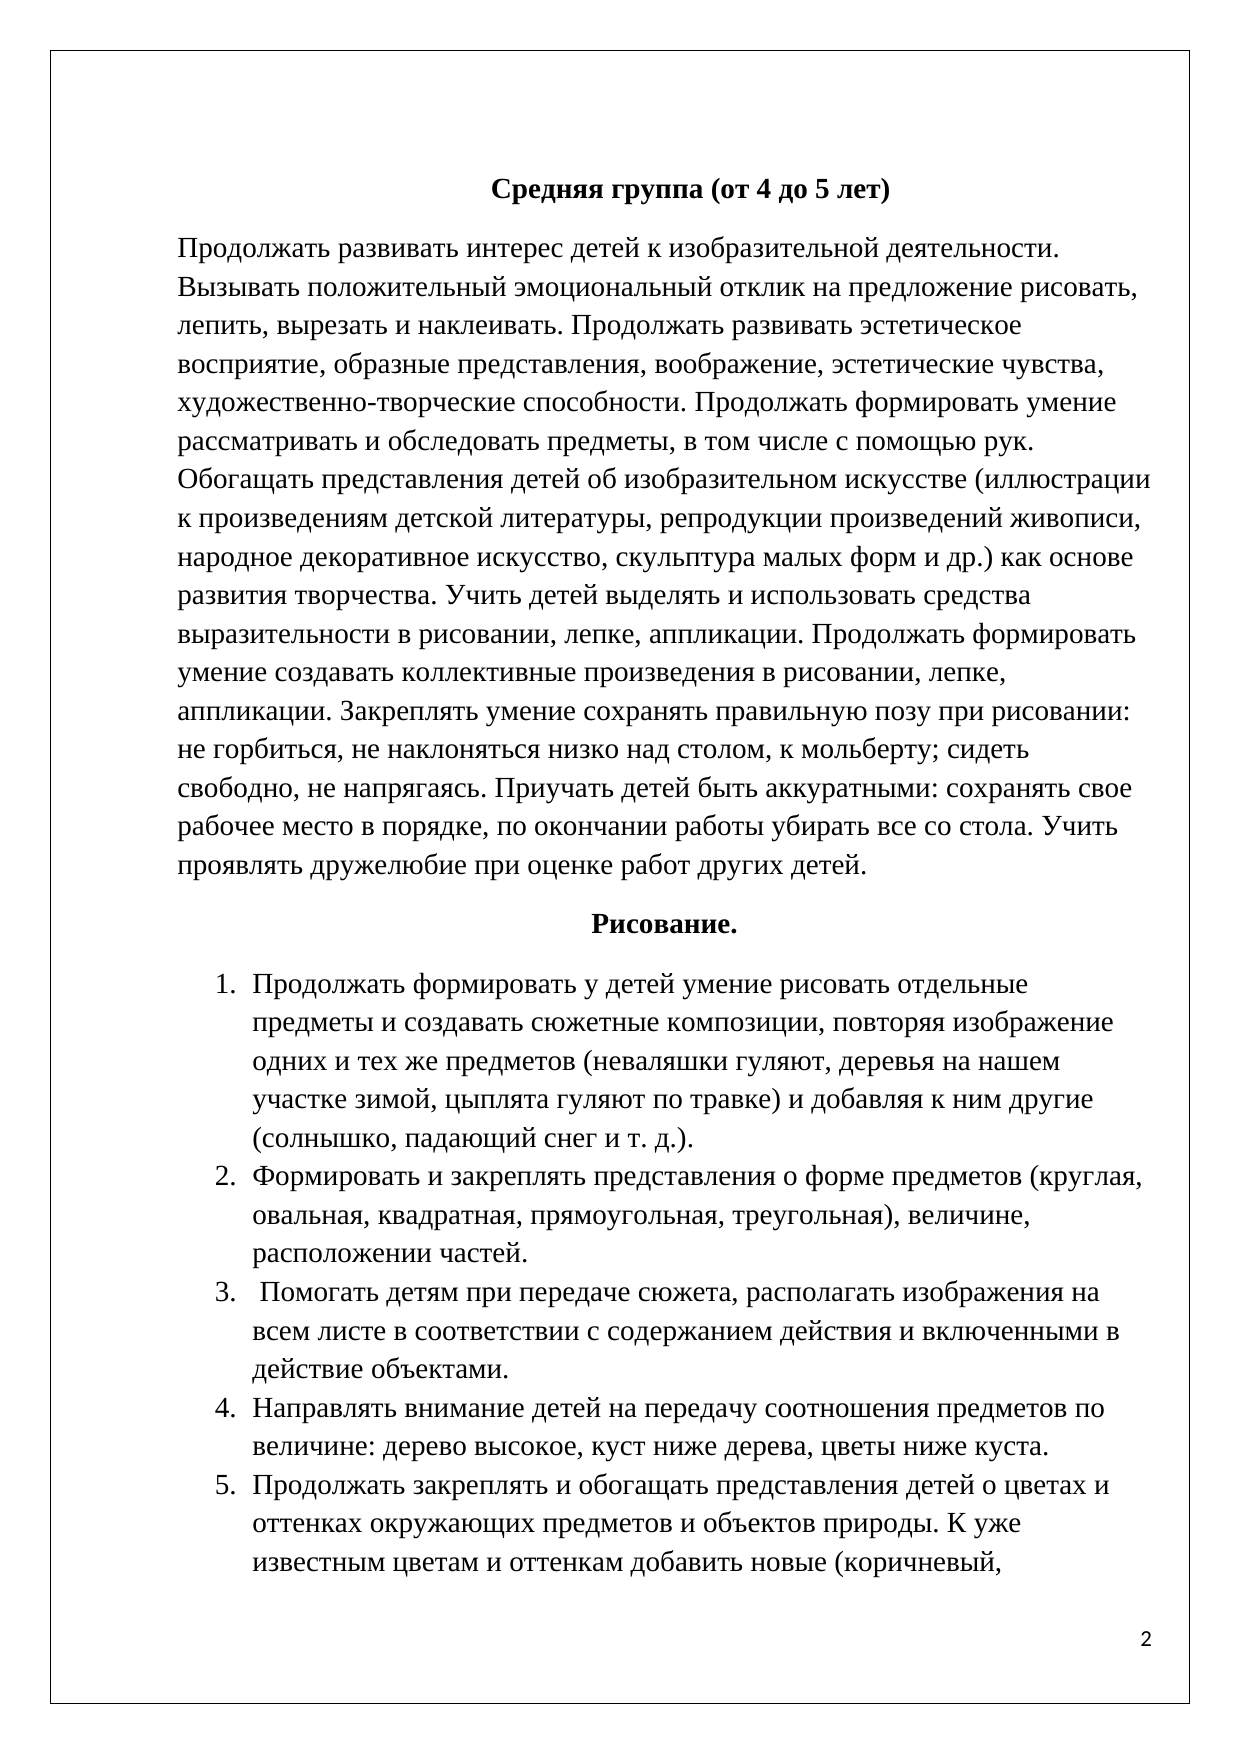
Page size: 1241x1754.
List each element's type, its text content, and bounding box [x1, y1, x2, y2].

list Помогать детям при передаче сюжета, располагать изображения на всем листе в соответствии с содержанием действия и включенными в действие объектами. [214, 1274, 1152, 1385]
text Продолжать развивать интерес детей к изобразительной деятельности. Вызывать положительный эмоциональный отклик на предложение рисовать, лепить, вырезать и наклеивать. Продолжать развивать эстетическое восприятие, образные представления, воображение, эстетические чувства, художественно-творческие способности. Продолжать формировать умение рассматривать и обследовать предметы, в том числе с помощью рук. Обогащать представления детей об изобразительном искусстве (иллюстрации к произведениям детской литературы, репродукции произведений живописи, народное декоративное искусство, скульптура малых форм и др.) как основе развития творчества. Учить детей выделять и использовать средства выразительности в рисовании, лепке, аппликации. Продолжать формировать умение создавать коллективные произведения в рисовании, лепке, аппликации. Закреплять умение сохранять правильную позу при рисовании: не горбиться, не наклоняться низко над столом, к мольберту; сидеть свободно, не напрягаясь. Приучать детей быть аккуратными: сохранять свое рабочее место в порядке, по окончании работы убирать все со стола. Учить проявлять дружелюбие при оценке работ других детей. [177, 230, 1152, 881]
list Формировать и закреплять представления о форме предметов (круглая, овальная, квадратная, прямоугольная, треугольная), величине, расположении частей. [214, 1158, 1152, 1269]
text Средняя группа (от 4 до 5 лет) [177, 171, 1152, 204]
list Продолжать формировать у детей умение рисовать отдельные предметы и создавать сюжетные композиции, повторяя изображение одних и тех же предметов (неваляшки гуляют, деревья на нашем участке зимой, цыплята гуляют по травке) и добавляя к ним другие (солнышко, падающий снег и т. д.). [214, 966, 1152, 1153]
list Направлять внимание детей на передачу соотношения предметов по величине: дерево высокое, куст ниже дерева, цветы ниже куста. [214, 1390, 1152, 1462]
text Рисование. [177, 906, 1152, 940]
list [214, 1467, 1152, 1577]
